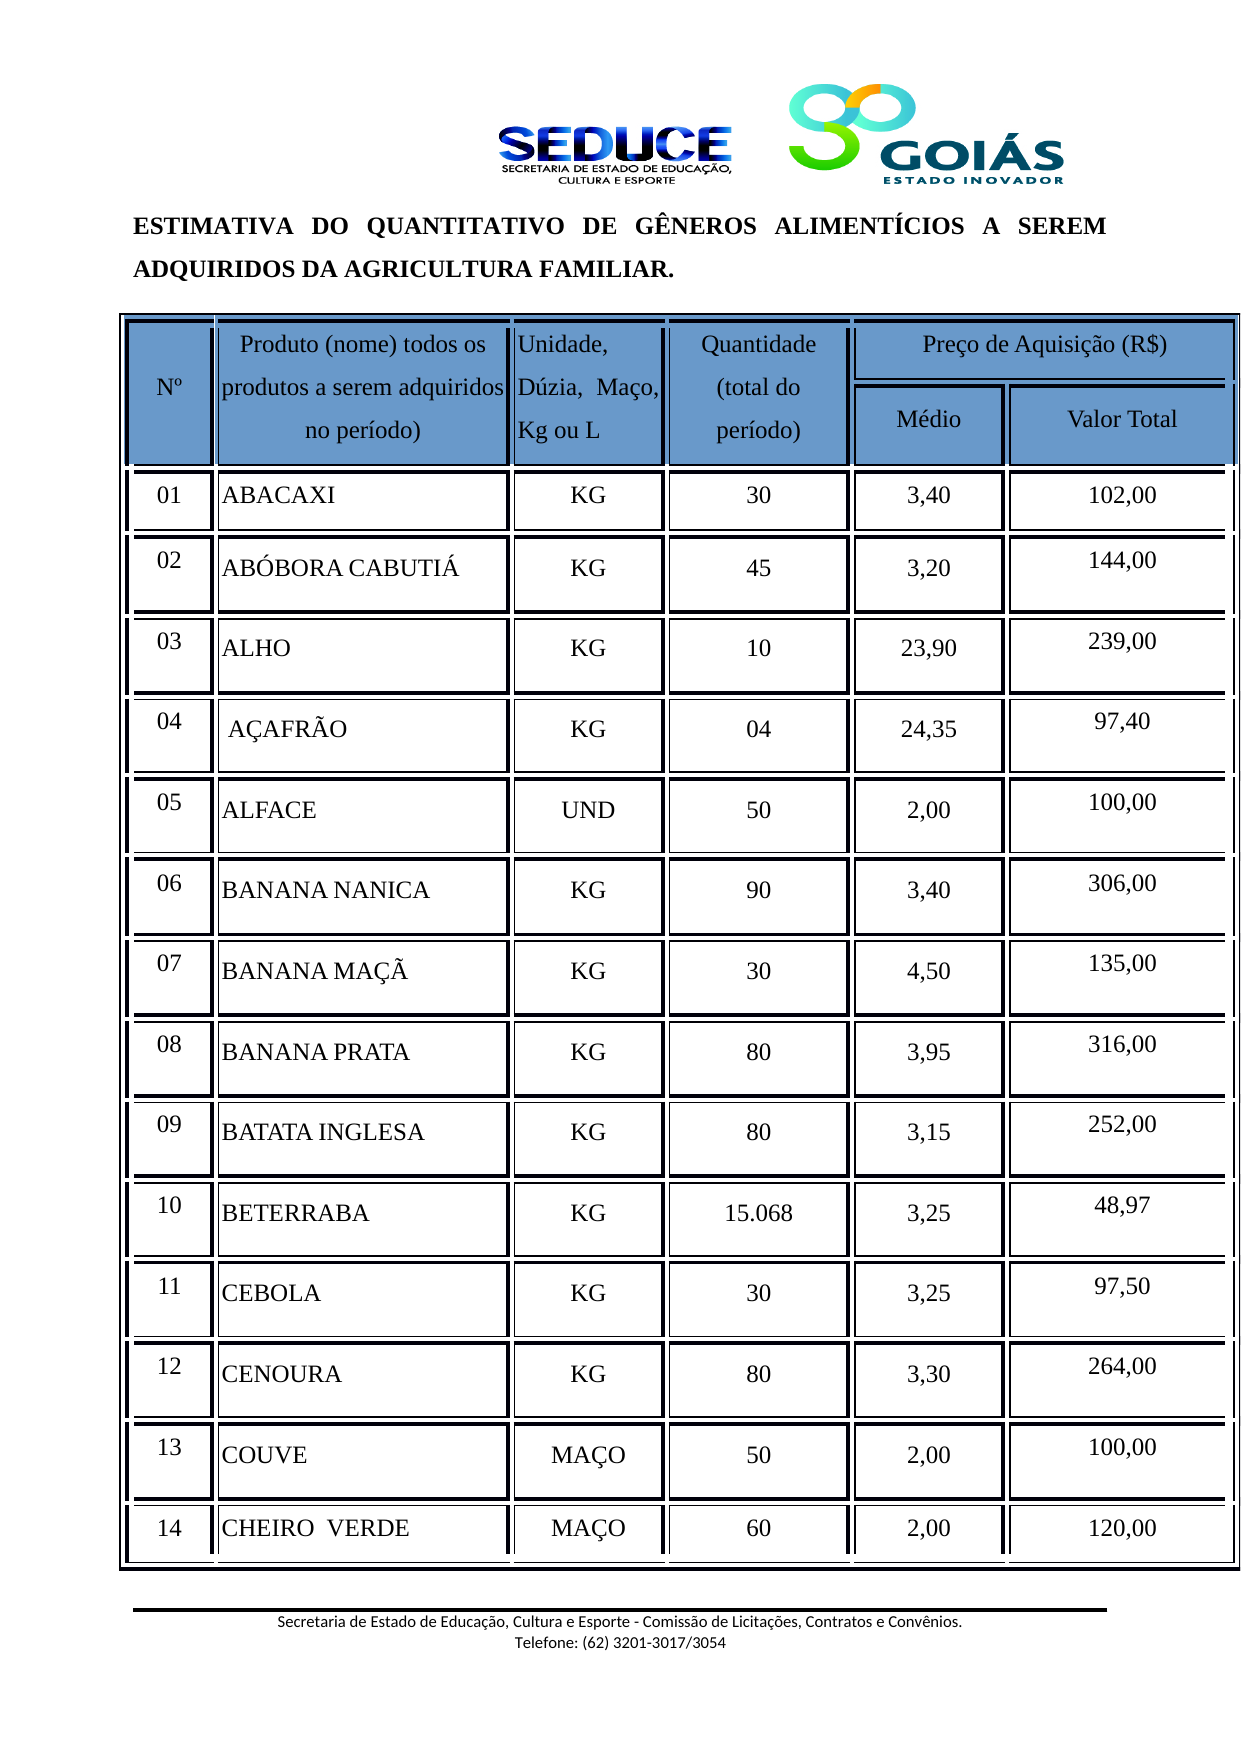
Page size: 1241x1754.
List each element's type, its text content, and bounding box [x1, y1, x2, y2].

table_cell 3,95 [851, 1013, 1006, 1094]
table_cell 11 [124, 1255, 214, 1336]
table_cell 3,20 [851, 529, 1006, 610]
table_cell KG [510, 464, 666, 529]
table_cell BETERRABA [215, 1174, 510, 1255]
table_cell ABÓBORA CABUTIÁ [215, 529, 510, 610]
table_cell 50 [666, 1416, 851, 1497]
table_header Quantidade (total do período) [666, 315, 851, 464]
picture [477, 73, 1108, 212]
table_cell ABACAXI [215, 464, 510, 529]
table_cell KG [510, 933, 666, 1013]
table_cell 97,50 [1006, 1255, 1238, 1336]
table_cell 3,40 [851, 852, 1006, 932]
table_cell 50 [666, 771, 851, 852]
table_cell KG [510, 529, 666, 610]
table_cell 07 [124, 933, 214, 1013]
table_cell 30 [666, 1255, 851, 1336]
table_cell 13 [124, 1416, 214, 1497]
table_cell CENOURA [215, 1336, 510, 1416]
table_cell 306,00 [1006, 852, 1238, 932]
table_cell 30 [666, 464, 851, 529]
table_cell 60 [666, 1497, 851, 1562]
table_cell 48,97 [1006, 1174, 1238, 1255]
table_cell UND [510, 771, 666, 852]
table_cell CEBOLA [215, 1255, 510, 1336]
table_cell 3,30 [851, 1336, 1006, 1416]
table_cell 135,00 [1006, 933, 1238, 1013]
table_cell KG [510, 1013, 666, 1094]
table_cell BANANA PRATA [215, 1013, 510, 1094]
table_cell 05 [124, 771, 214, 852]
table_cell Valor Total [1006, 378, 1238, 464]
table_cell 4,50 [851, 933, 1006, 1013]
table_cell KG [510, 610, 666, 691]
table_cell KG [510, 1255, 666, 1336]
table_header Nº [129, 323, 214, 464]
table_cell 45 [666, 529, 851, 610]
table_cell 239,00 [1006, 610, 1238, 691]
table_cell 14 [124, 1497, 214, 1562]
table_cell 80 [666, 1336, 851, 1416]
table_cell MAÇO [510, 1416, 666, 1497]
table_header Preço de Aquisição (R$) [851, 315, 1238, 378]
table_cell MAÇO [510, 1497, 666, 1562]
table_cell 08 [124, 1013, 214, 1094]
table_cell 100,00 [1006, 771, 1238, 852]
table_cell 2,00 [851, 771, 1006, 852]
table_cell 03 [124, 610, 214, 691]
table_cell COUVE [215, 1416, 510, 1497]
table_cell 3,15 [851, 1094, 1006, 1174]
table_cell 120,00 [1006, 1497, 1238, 1562]
table_cell BATATA INGLESA [215, 1094, 510, 1174]
table_cell 80 [666, 1094, 851, 1174]
table_cell 12 [124, 1336, 214, 1416]
table_cell 2,00 [851, 1497, 1006, 1562]
table_cell 2,00 [851, 1416, 1006, 1497]
text ESTIMATIVA DO QUANTITATIVO DE GÊNEROS ALIMENTÍCIOS A SEREM ADQUIRIDOS DA AGRICULTURA FAMILIAR. [133, 211, 1107, 283]
table_cell KG [510, 691, 666, 771]
table_cell 30 [666, 933, 851, 1013]
table_cell 04 [666, 691, 851, 771]
table_cell 3,25 [851, 1255, 1006, 1336]
table_cell KG [510, 1174, 666, 1255]
table_cell BANANA MAÇÃ [215, 933, 510, 1013]
table_cell 23,90 [851, 610, 1006, 691]
table_cell 102,00 [1006, 464, 1238, 529]
table_cell 01 [124, 464, 214, 529]
table_cell KG [510, 1094, 666, 1174]
table_cell 3,40 [851, 464, 1006, 529]
table_cell 144,00 [1006, 529, 1238, 610]
table_cell 04 [124, 691, 214, 771]
table_cell 3,25 [851, 1174, 1006, 1255]
table_cell 252,00 [1006, 1094, 1238, 1174]
table_cell 316,00 [1006, 1013, 1238, 1094]
table_cell CHEIRO VERDE [215, 1497, 510, 1562]
table_cell KG [510, 852, 666, 932]
table_cell KG [510, 1336, 666, 1416]
table_cell ALHO [215, 610, 510, 691]
table_cell 24,35 [851, 691, 1006, 771]
table_cell 02 [124, 529, 214, 610]
table_cell 80 [666, 1013, 851, 1094]
table_header Produto (nome) todos os produtos a serem adquiridos no período) [215, 315, 510, 464]
table_cell 90 [666, 852, 851, 932]
table_cell AÇAFRÃO [215, 691, 510, 771]
table_cell 10 [666, 610, 851, 691]
table_cell 06 [124, 852, 214, 932]
table_cell 15.068 [666, 1174, 851, 1255]
table_cell ALFACE [215, 771, 510, 852]
table_header Unidade, Dúzia, Maço, Kg ou L [510, 315, 666, 464]
table_cell BANANA NANICA [215, 852, 510, 932]
table_cell 100,00 [1006, 1416, 1238, 1497]
table_cell Médio [851, 378, 1006, 464]
table_cell 10 [124, 1174, 214, 1255]
table_cell 264,00 [1006, 1336, 1238, 1416]
table_cell 97,40 [1006, 691, 1238, 771]
table_cell 09 [124, 1094, 214, 1174]
